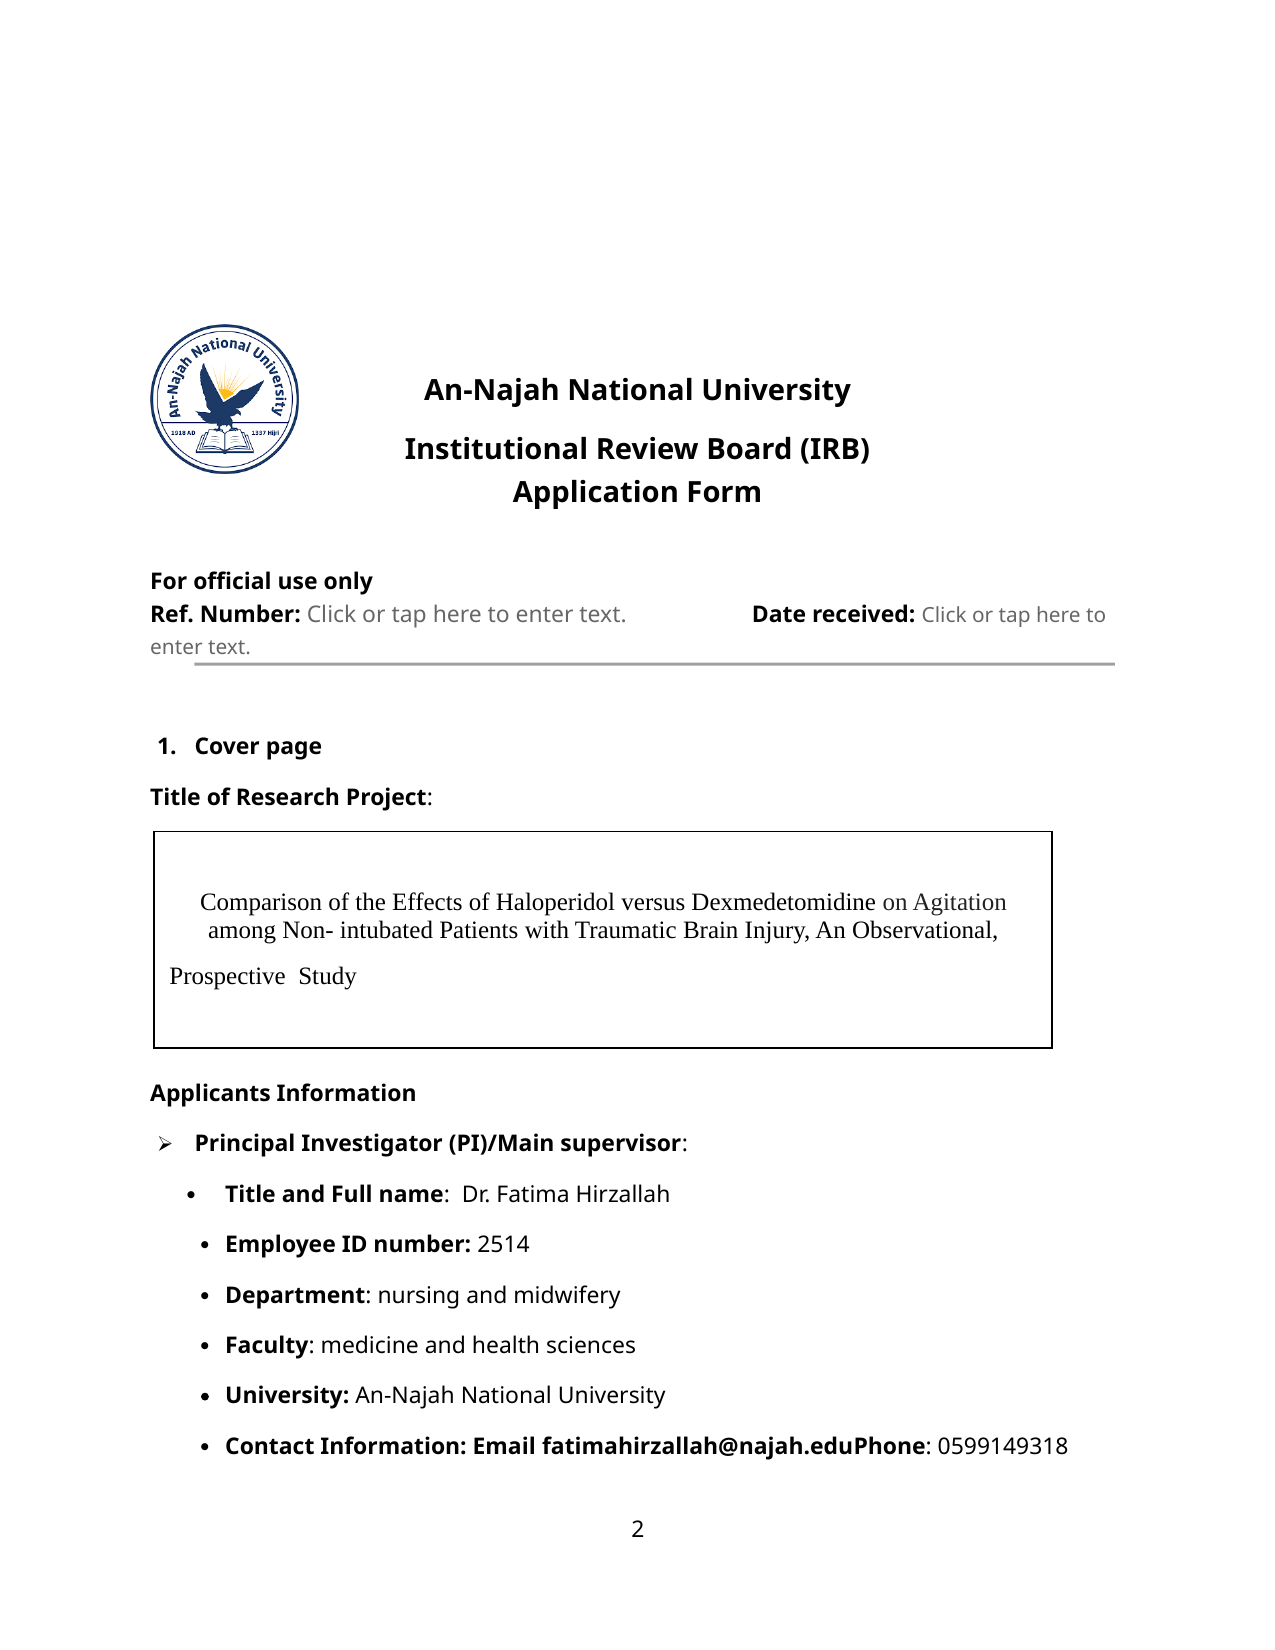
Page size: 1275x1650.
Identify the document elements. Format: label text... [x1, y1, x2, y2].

list Ref. Number: Date received: [150, 598, 1125, 660]
list University: [201, 1379, 1125, 1411]
list Contact Information: Email Phone: [201, 1430, 1125, 1461]
list Employee ID number: [201, 1228, 1125, 1259]
list Faculty: [201, 1329, 1125, 1360]
list Cover page [157, 730, 1125, 761]
text Title of Research Project: [150, 780, 1125, 812]
list Principal Investigator (PI)/Main supervisor: [157, 1127, 1125, 1158]
list Department: [201, 1278, 1125, 1310]
list Title and Full name: [187, 1178, 1125, 1209]
picture [150, 324, 299, 474]
text Applicants Information [150, 982, 1125, 1108]
text Institutional Review Board (IRB) Application Form [150, 429, 1125, 511]
text An-Najah National University [299, 369, 1125, 409]
list For official use only [150, 565, 1125, 596]
